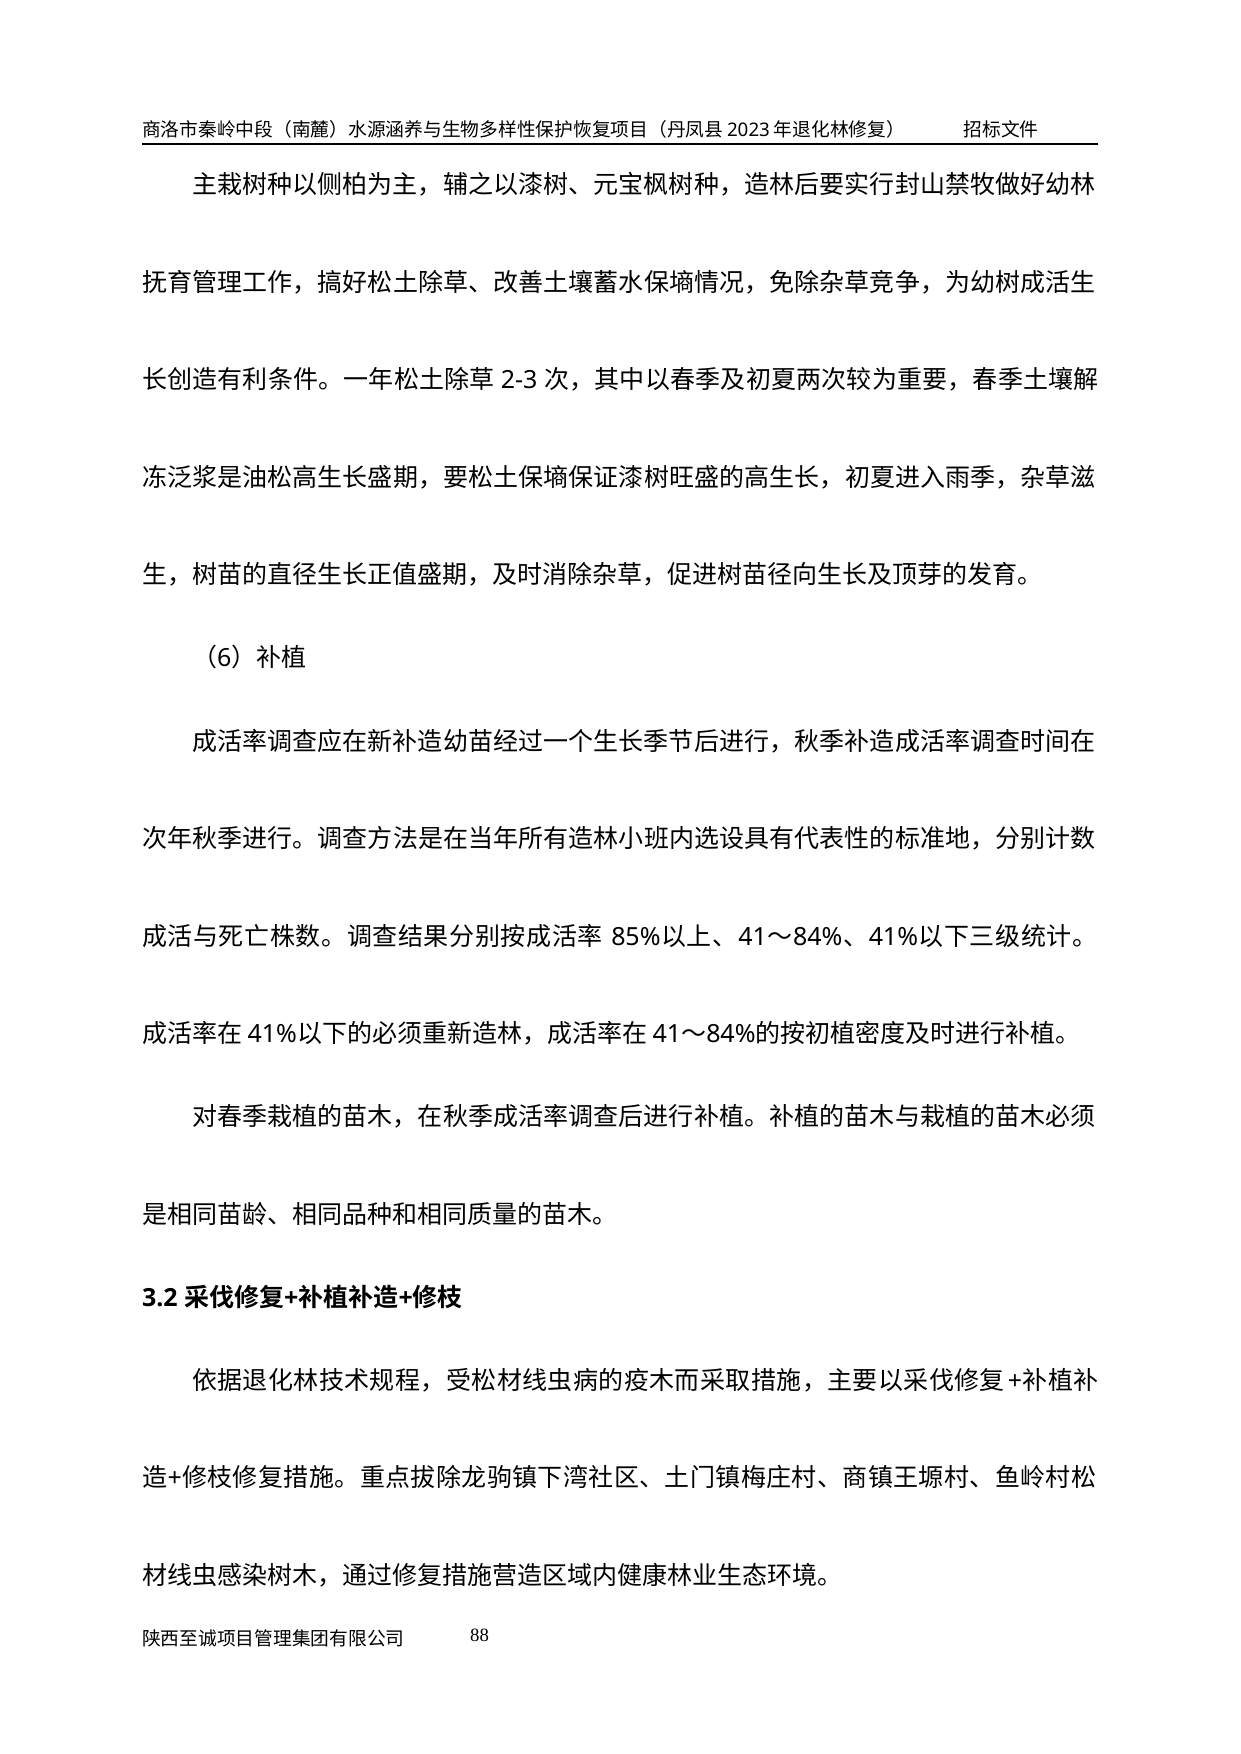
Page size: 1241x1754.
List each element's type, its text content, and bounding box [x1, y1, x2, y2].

text 成活率调查应在新补造幼苗经过一个生长季节后进行，秋季补造成活率调查时间在次年秋季进行。调查方法是在当年所有造林小班内选设具有代表性的标准地，分别计数成活与死亡株数。调查结果分别按成活率 85%以上、41～84%、41%以下三级统计。成活率在 41%以下的必须重新造林，成活率在 41～84%的按初植密度及时进行补植。 [142, 707, 1098, 1064]
text 主栽树种以侧柏为主，辅之以漆树、元宝枫树种，造林后要实行封山禁牧做好幼林抚育管理工作，搞好松土除草、改善土壤蓄水保墒情况，免除杂草竞争，为幼树成活生长创造有利条件。一年松土除草 2-3 次，其中以春季及初夏两次较为重要，春季土壤解冻泛浆是油松高生长盛期，要松土保墒保证漆树旺盛的高生长，初夏进入雨季，杂草滋生，树苗的直径生长正值盛期，及时消除杂草，促进树苗径向生长及顶芽的发育。 [142, 150, 1098, 605]
text 3.2 采伐修复+补植补造+修枝 [142, 1263, 1098, 1328]
text 依据退化林技术规程，受松材线虫病的疫木而采取措施，主要以采伐修复+补植补造+修枝修复措施。重点拔除龙驹镇下湾社区、土门镇梅庄村、商镇王塬村、鱼岭村松材线虫感染树木，通过修复措施营造区域内健康林业生态环境。 [142, 1346, 1098, 1606]
text 对春季栽植的苗木，在秋季成活率调查后进行补植。补植的苗木与栽植的苗木必须是相同苗龄、相同品种和相同质量的苗木。 [142, 1082, 1098, 1245]
text （6）补植 [142, 623, 1098, 688]
